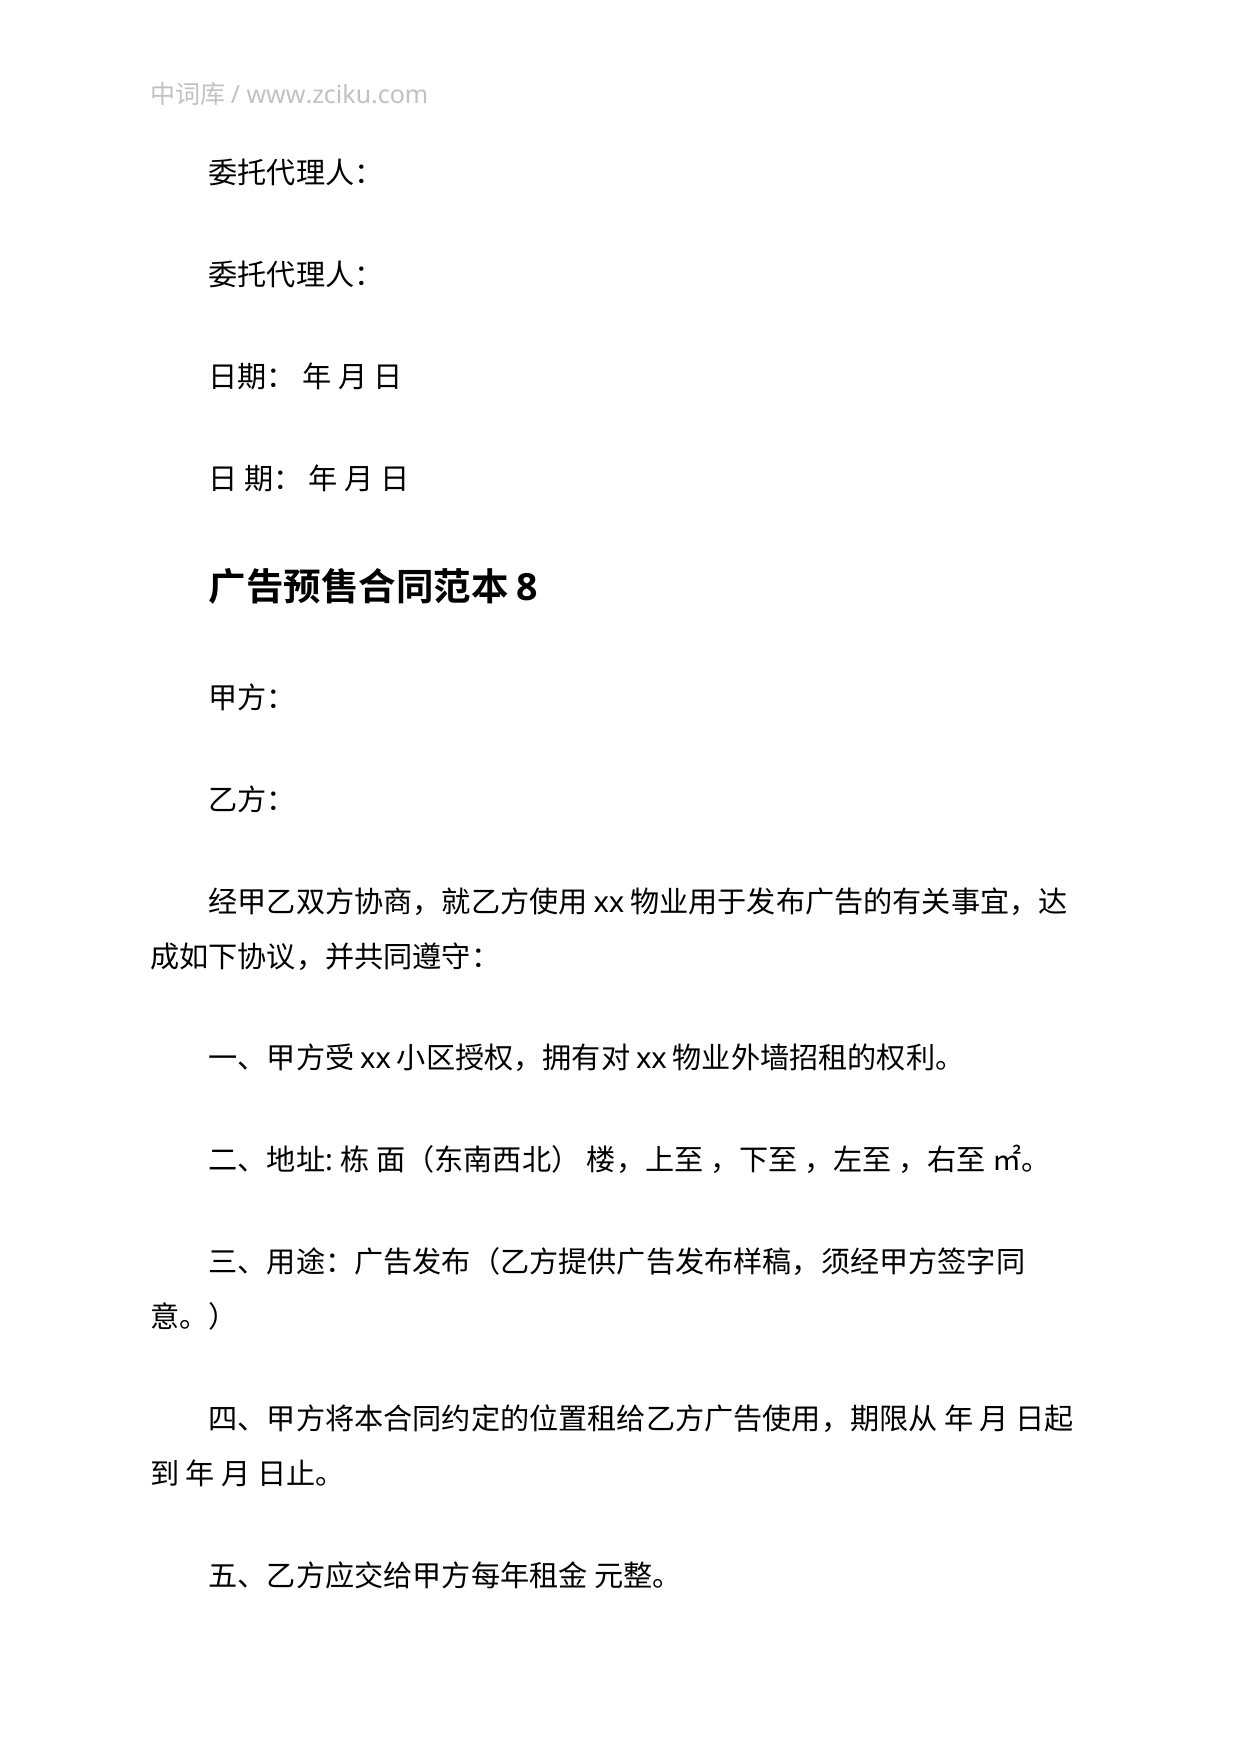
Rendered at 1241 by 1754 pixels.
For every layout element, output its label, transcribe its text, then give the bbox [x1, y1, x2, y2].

text 委托代理人： [150, 252, 1090, 294]
text 三、用途：广告发布（乙方提供广告发布样稿，须经甲方签字同意。） [150, 1239, 1090, 1336]
text 甲方： [150, 675, 1090, 717]
text 日期： 年 月 日 [150, 353, 1090, 396]
text 一、甲方受xx小区授权，拥有对xx物业外墙招租的权利。 [150, 1035, 1090, 1077]
text 日 期： 年 月 日 [150, 455, 1090, 498]
text 乙方： [150, 776, 1090, 819]
text 二、地址: 栋 面（东南西北） 楼，上至 ，下至 ，左至 ，右至 ㎡。 [150, 1137, 1090, 1179]
text 经甲乙双方协商，就乙方使用xx物业用于发布广告的有关事宜，达成如下协议，并共同遵守： [150, 878, 1090, 976]
text 四、甲方将本合同约定的位置租给乙方广告使用，期限从 年 月 日起到 年 月 日止。 [150, 1396, 1090, 1493]
text 五、乙方应交给甲方每年租金 元整。 [150, 1552, 1090, 1594]
text 委托代理人： [150, 150, 1090, 192]
text 广告预售合同范本8 [150, 557, 1090, 612]
